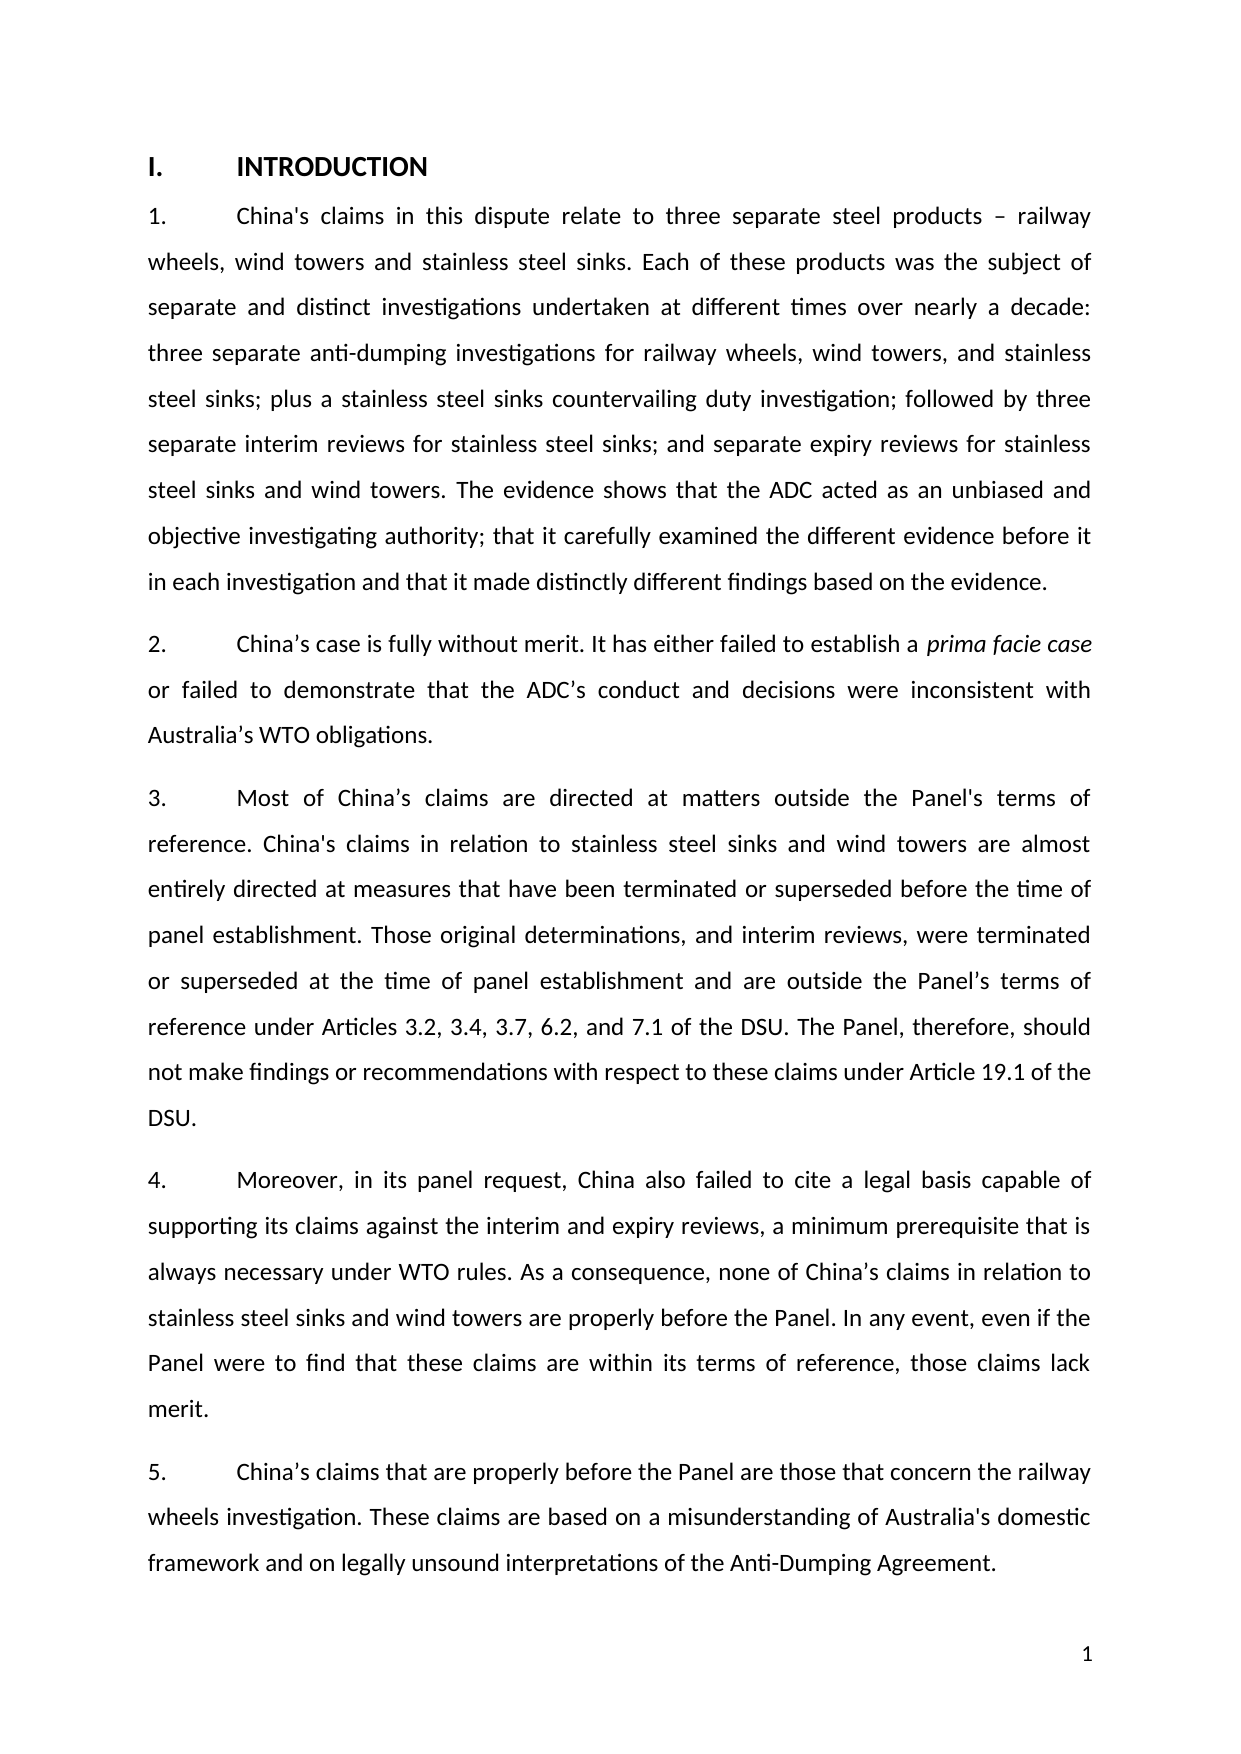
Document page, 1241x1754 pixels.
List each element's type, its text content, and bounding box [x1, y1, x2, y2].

text Moreover, in its panel request, China also failed to cite a legal basis capable of supporting its claims against the interim and expiry reviews, a minimum prerequisite that is always necessary under WTO rules. As a consequence, none of China’s claims in relation to stainless steel sinks and wind towers are properly before the Panel. In any event, even if the Panel were to find that these claims are within its terms of reference, those claims lack merit. [148, 1164, 1092, 1424]
text China’s case is fully without merit. It has either failed to establish a prima facie case or failed to demonstrate that the ADC’s conduct and decisions were inconsistent with Australia’s WTO obligations. [148, 628, 1092, 750]
text China's claims in this dispute relate to three separate steel products – railway wheels, wind towers and stainless steel sinks. Each of these products was the subject of separate and distinct investigations undertaken at different times over nearly a decade: three separate anti-dumping investigations for railway wheels, wind towers, and stainless steel sinks; plus a stainless steel sinks countervailing duty investigation; followed by three separate interim reviews for stainless steel sinks; and separate expiry reviews for stainless steel sinks and wind towers. The evidence shows that the ADC acted as an unbiased and objective investigating authority; that it carefully examined the different evidence before it in each investigation and that it made distinctly different findings based on the evidence. [148, 200, 1092, 596]
subtitle Introduction [148, 148, 1092, 183]
text China’s claims that are properly before the Panel are those that concern the railway wheels investigation. These claims are based on a misunderstanding of Australia's domestic framework and on legally unsound interpretations of the Anti-Dumping Agreement. [148, 1456, 1092, 1578]
text Most of China’s claims are directed at matters outside the Panel's terms of reference. China's claims in relation to stainless steel sinks and wind towers are almost entirely directed at measures that have been terminated or superseded before the time of panel establishment. Those original determinations, and interim reviews, were terminated or superseded at the time of panel establishment and are outside the Panel’s terms of reference under Articles 3.2, 3.4, 3.7, 6.2, and 7.1 of the DSU. The Panel, therefore, should not make findings or recommendations with respect to these claims under Article 19.1 of the DSU. [148, 782, 1092, 1133]
